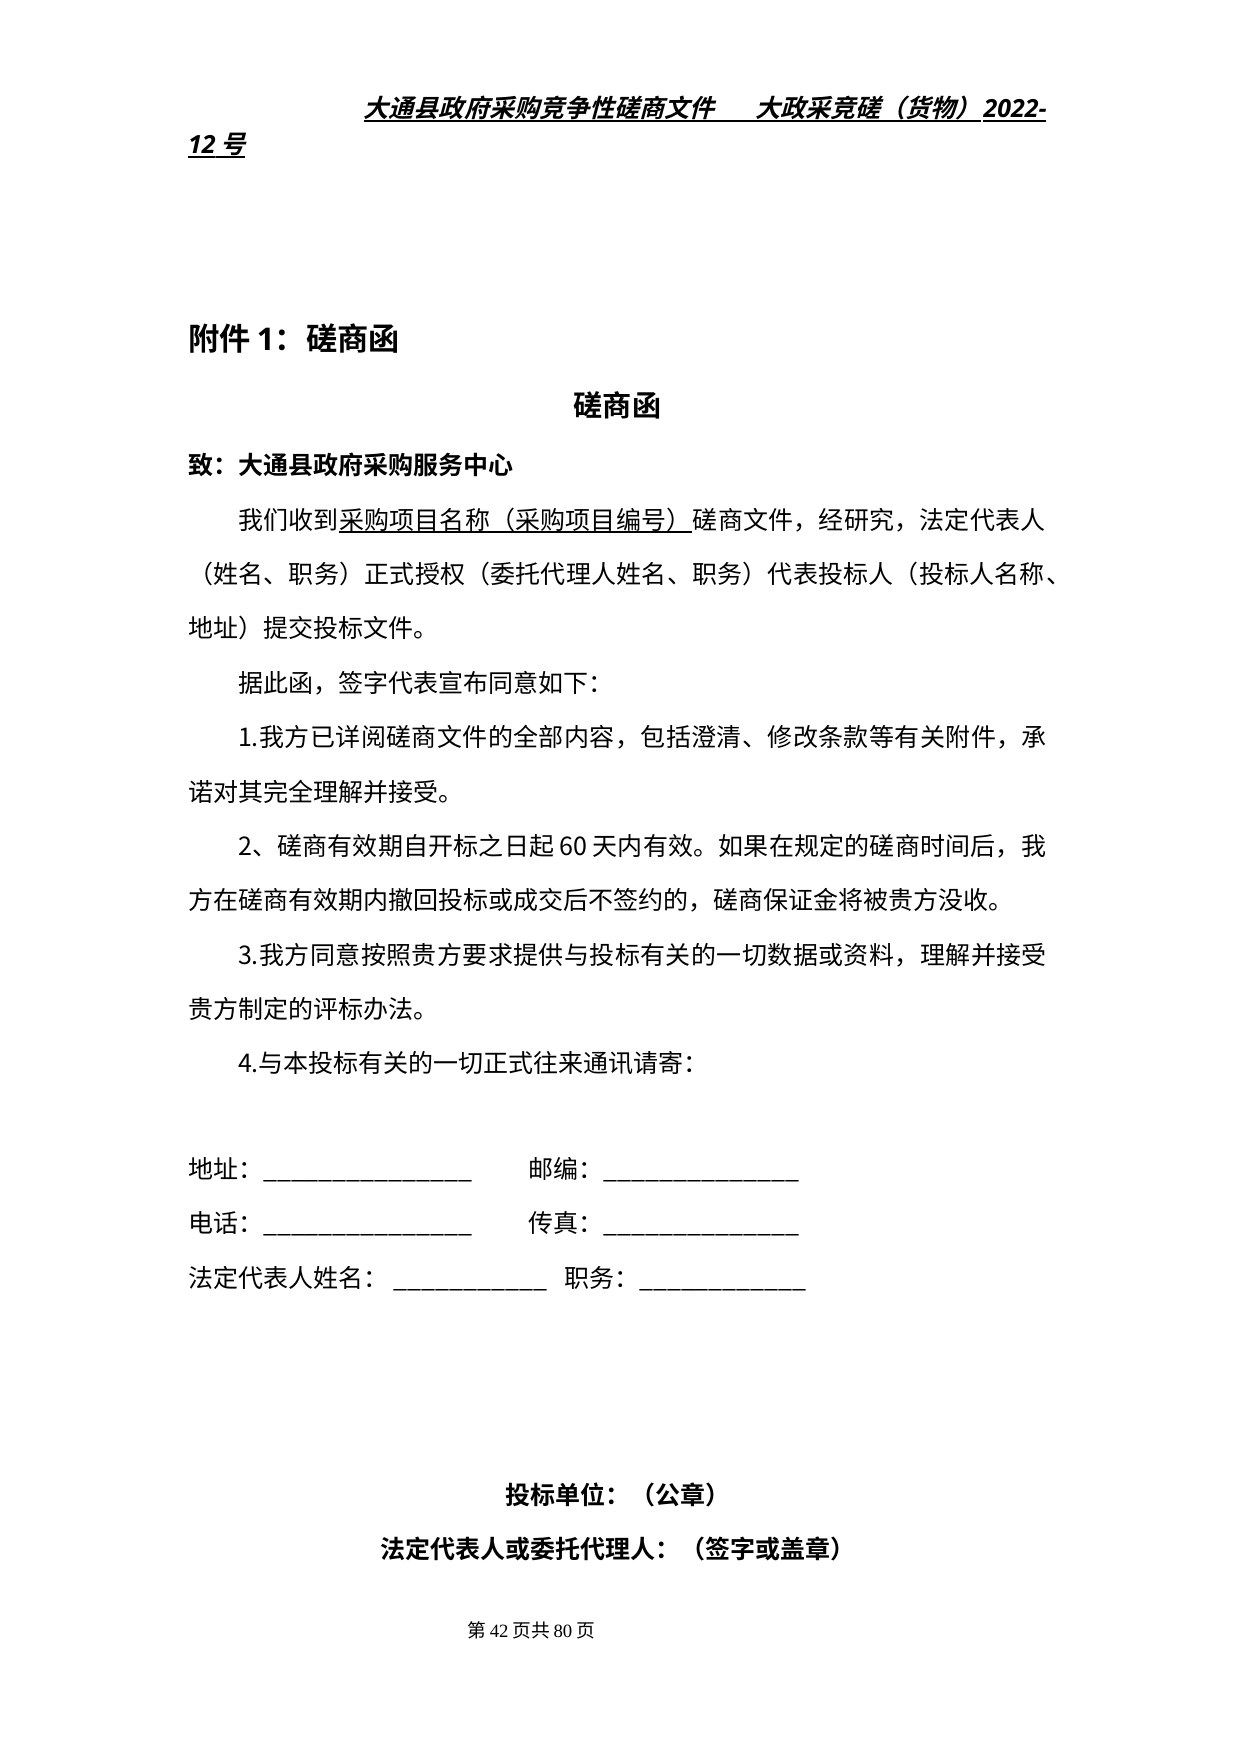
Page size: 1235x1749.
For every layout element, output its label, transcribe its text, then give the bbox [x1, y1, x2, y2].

text 1.我方已详阅磋商文件的全部内容，包括澄清、修改条款等有关附件，承诺对其完全理解并接受。 [188, 718, 1046, 808]
text 我们收到采购项目名称（采购项目编号）磋商文件，经研究，法定代表人（姓名、职务）正式授权（委托代理人姓名、职务）代表投标人（投标人名称、地址）提交投标文件。 [188, 500, 1046, 645]
text 电话：_______________ 传真：______________ [188, 1204, 1046, 1240]
text 2、磋商有效期自开标之日起60天内有效。如果在规定的磋商时间后，我方在磋商有效期内撤回投标或成交后不签约的，磋商保证金将被贵方没收。 [188, 826, 1046, 917]
text 地址：_______________ 邮编：______________ [188, 1149, 1046, 1186]
text 致：大通县政府采购服务中心 [188, 446, 1046, 482]
text 3.我方同意按照贵方要求提供与投标有关的一切数据或资料，理解并接受贵方制定的评标办法。 [188, 935, 1046, 1026]
text 法定代表人或委托代理人：（签字或盖章） [188, 1530, 1046, 1566]
text 4.与本投标有关的一切正式往来通讯请寄： [188, 1044, 1046, 1080]
text 投标单位：（公章） [188, 1476, 1046, 1512]
text 法定代表人姓名： ___________ 职务：____________ [188, 1258, 1046, 1294]
title 附件1：磋商函 [188, 314, 1046, 360]
text 据此函，签字代表宣布同意如下： [188, 663, 1046, 699]
text 磋商函 [188, 382, 1046, 425]
